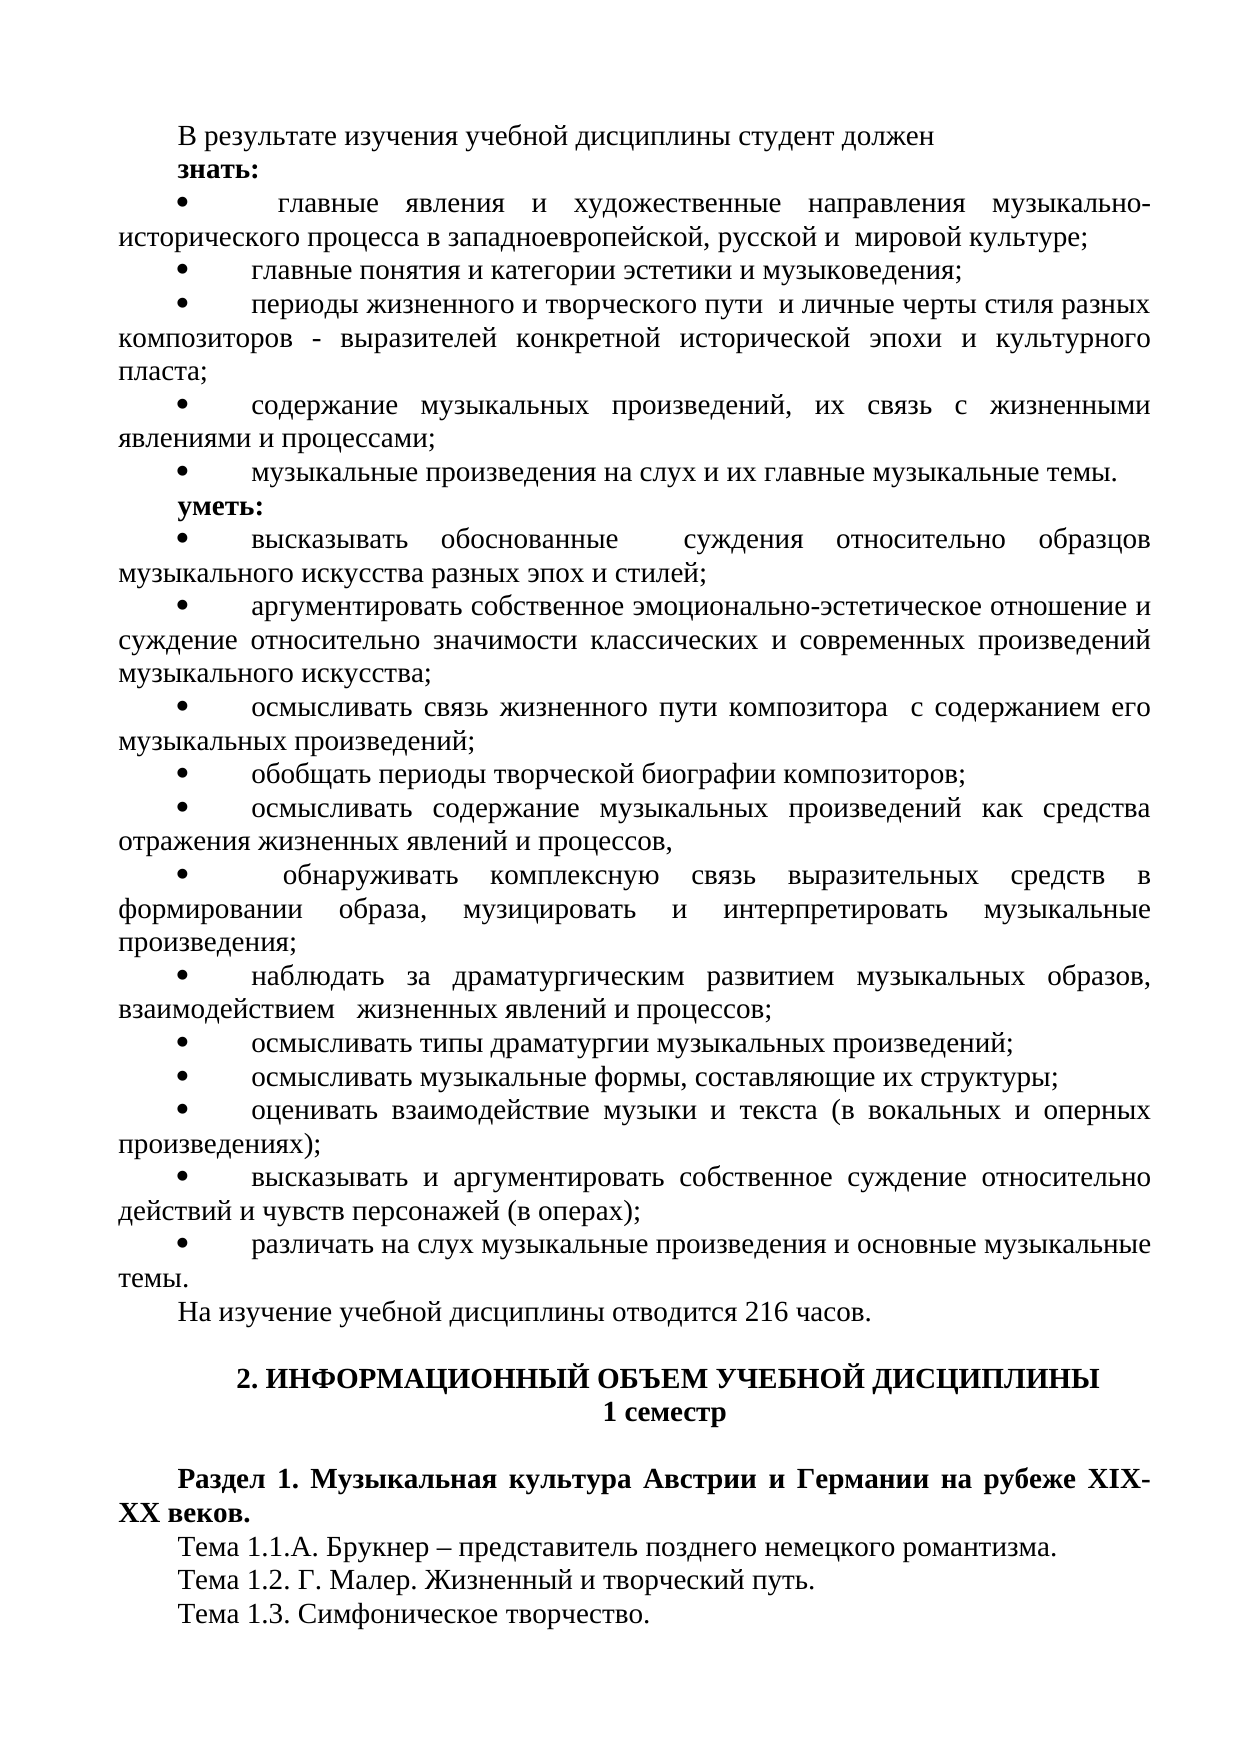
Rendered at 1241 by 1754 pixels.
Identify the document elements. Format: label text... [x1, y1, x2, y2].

list осмысливать типы драматургии музыкальных произведений; [118, 1025, 1152, 1059]
list обобщать периоды творческой биографии композиторов; [118, 756, 1152, 790]
text Тема 1.1.А. Брукнер – представитель позднего немецкого романтизма. [118, 1529, 1152, 1562]
text знать: [118, 152, 1152, 185]
list осмысливать музыкальные формы, составляющие их структуры; [118, 1059, 1152, 1092]
text Тема 1.2. Г. Малер. Жизненный и творческий путь. [118, 1562, 1152, 1596]
list осмысливать содержание музыкальных произведений как средства отражения жизненных явлений и процессов, [118, 790, 1152, 857]
list высказывать обоснованные суждения относительно образцов музыкального искусства разных эпох и стилей; [118, 521, 1152, 588]
list различать на слух музыкальные произведения и основные музыкальные темы. [118, 1227, 1152, 1294]
list содержание музыкальных произведений, их связь с жизненными явлениями и процессами; [118, 387, 1152, 454]
text На изучение учебной дисциплины отводится 216 часов. [118, 1294, 1152, 1327]
text 2. ИНФОРМАЦИОННЫЙ ОБЪЕМ УЧЕБНОЙ ДИСЦИПЛИНЫ [177, 1361, 1152, 1394]
list аргументировать собственное эмоционально-эстетическое отношение и суждение относительно значимости классических и современных произведений музыкального искусства; [118, 588, 1152, 689]
text Тема 1.3. Симфоническое творчество. [118, 1596, 1152, 1629]
list периоды жизненного и творческого пути и личные черты стиля разных композиторов - выразителей конкретной исторической эпохи и культурного пласта; [118, 286, 1152, 387]
text Раздел 1. Музыкальная культура Австрии и Германии на рубеже ХІХ-ХХ веков. [118, 1462, 1152, 1529]
list высказывать и аргументировать собственное суждение относительно действий и чувств персонажей (в операх); [118, 1159, 1152, 1227]
text 1 семестр [177, 1394, 1152, 1428]
text В результате изучения учебной дисциплины студент должен [118, 118, 1152, 152]
text уметь: [118, 488, 1152, 521]
list оценивать взаимодействие музыки и текста (в вокальных и оперных произведениях); [118, 1092, 1152, 1159]
list главные явления и художественные направления музыкально-исторического процесса в западноевропейской, русской и мировой культуре; [118, 185, 1152, 252]
list осмысливать связь жизненного пути композитора с содержанием его музыкальных произведений; [118, 689, 1152, 756]
list главные понятия и категории эстетики и музыковедения; [118, 252, 1152, 286]
list наблюдать за драматургическим развитием музыкальных образов, взаимодействием жизненных явлений и процессов; [118, 958, 1152, 1025]
list музыкальные произведения на слух и их главные музыкальные темы. [118, 454, 1152, 488]
list обнаруживать комплексную связь выразительных средств в формировании образа, музицировать и интерпретировать музыкальные произведения; [118, 857, 1152, 958]
